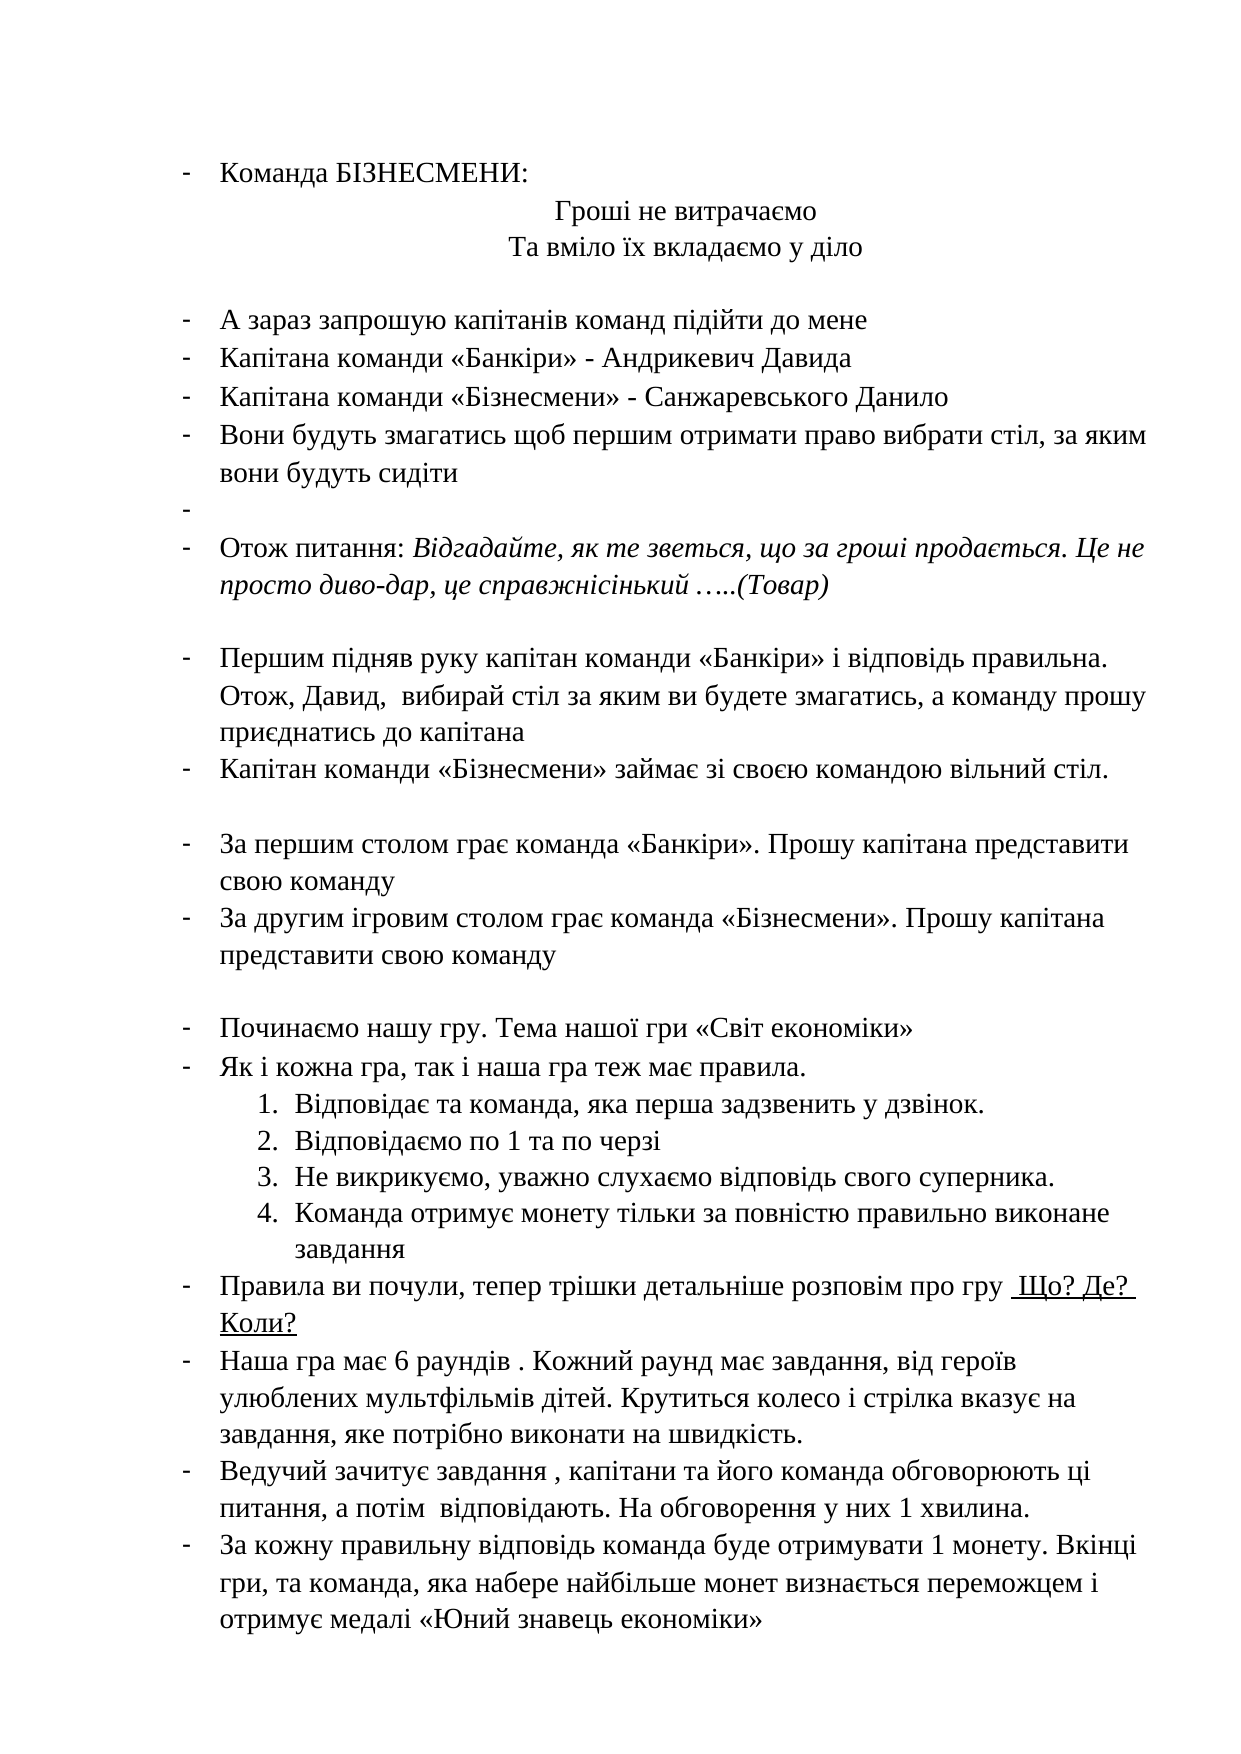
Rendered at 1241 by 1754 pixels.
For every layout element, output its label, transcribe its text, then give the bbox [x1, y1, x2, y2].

list Відповідає та команда, яка перша задзвенить у дзвінок. [257, 1086, 1152, 1120]
list Першим підняв руку капітан команди «Банкіри» і відповідь правильна. Отож, Давид, вибирай стіл за яким ви будете змагатись, а команду прошу приєднатись до капітана [182, 639, 1152, 747]
list Капітана команди «Банкіри» - Андрикевич Давида [182, 339, 1152, 375]
list За кожну правильну відповідь команда буде отримувати 1 монету. Вкінці гри, та команда, яка набере найбільше монет визнається переможцем і отримує медалі «Юний знавець економіки» [182, 1526, 1152, 1634]
list Ведучий зачитує завдання , капітани та його команда обговорюють ці питання, а потім відповідають. На обговорення у них 1 хвилина. [182, 1452, 1152, 1524]
list Отож питання: Відгадайте, як те зветься, що за гроші продається. Це не просто диво-дар, це справжнісінький …..(Товар) [182, 529, 1152, 601]
list Не викрикуємо, уважно слухаємо відповідь свого суперника. [257, 1159, 1152, 1192]
list Капітан команди «Бізнесмени» займає зі своєю командою вільний стіл. [182, 750, 1152, 786]
list Правила ви почули, тепер трішки детальніше розповім про гру Що? Де? Коли? [182, 1267, 1152, 1339]
list За першим столом грає команда «Банкіри». Прошу капітана представити свою команду [182, 825, 1152, 896]
list Відповідаємо по 1 та по черзі [257, 1123, 1152, 1156]
list Гроші не витрачаємо [219, 193, 1152, 226]
list За другим ігровим столом грає команда «Бізнесмени». Прошу капітана представити свою команду [182, 899, 1152, 971]
list Починаємо нашу гру. Тема нашої гри «Світ економіки» [182, 1009, 1152, 1045]
list Капітана команди «Бізнесмени» - Санжаревського Данило [182, 378, 1152, 414]
list Вони будуть змагатись щоб першим отримати право вибрати стіл, за яким вони будуть сидіти [182, 416, 1152, 488]
list Та вміло їх вкладаємо у діло [219, 229, 1152, 262]
list Команда БІЗНЕСМЕНИ: [182, 154, 1152, 190]
list А зараз запрошую капітанів команд підійти до мене [182, 301, 1152, 337]
list Команда отримує монету тільки за повністю правильно виконане завдання [257, 1195, 1152, 1264]
list Наша гра має 6 раундів . Кожний раунд має завдання, від героїв улюблених мультфільмів дітей. Крутиться колесо і стрілка вказує на завдання, яке потрібно виконати на швидкість. [182, 1342, 1152, 1449]
list Як і кожна гра, так і наша гра теж має правила. [182, 1048, 1152, 1084]
